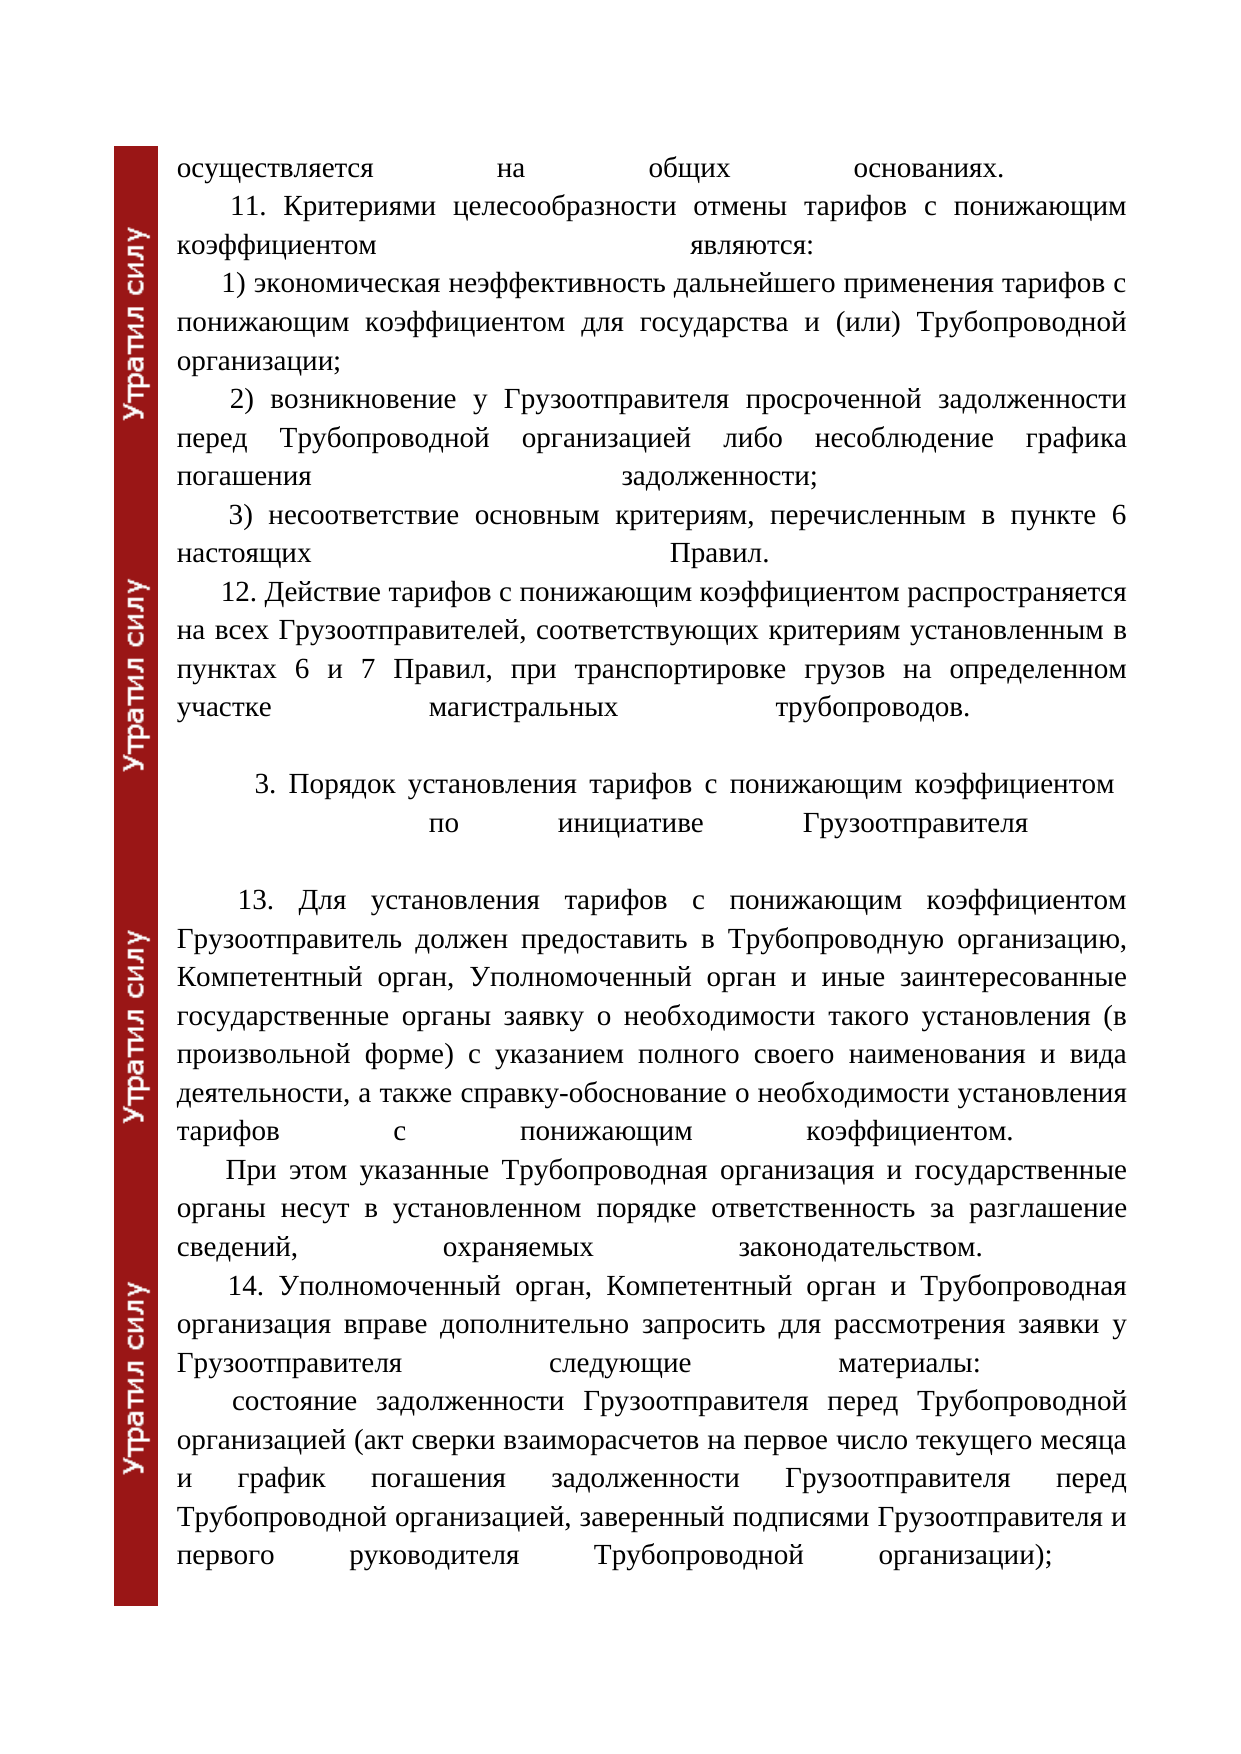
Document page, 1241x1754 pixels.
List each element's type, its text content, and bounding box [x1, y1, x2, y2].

picture [114, 146, 158, 150]
picture [114, 1571, 158, 1606]
